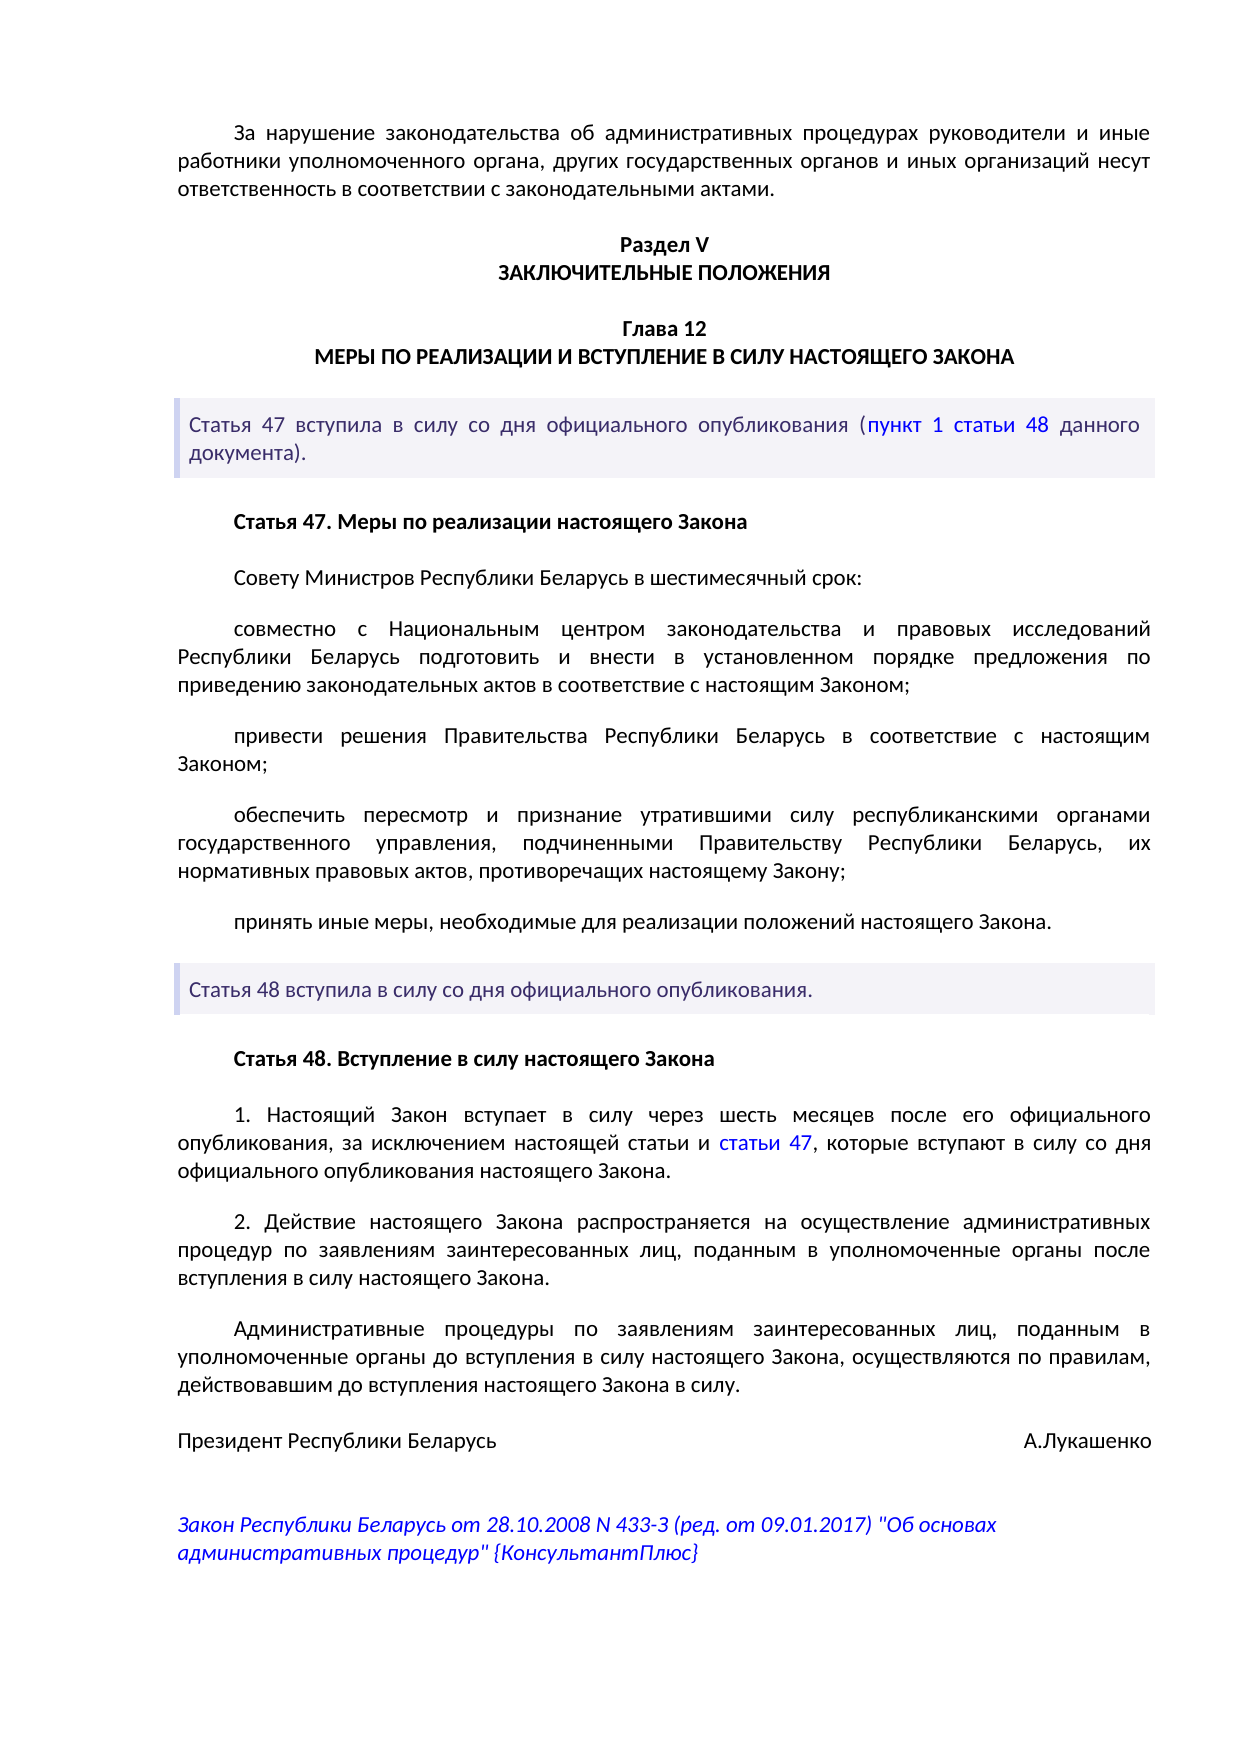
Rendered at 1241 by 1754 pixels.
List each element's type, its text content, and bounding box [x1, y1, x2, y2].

text За нарушение законодательства об административных процедурах руководители и иные работники уполномоченного органа, других государственных органов и иных организаций несут ответственность в соответствии с законодательными актами. [177, 118, 1152, 202]
text Совету Министров Республики Беларусь в шестимесячный срок: [177, 563, 1152, 591]
text Статья 47. Меры по реализации настоящего Закона [177, 507, 1152, 535]
title ЗАКЛЮЧИТЕЛЬНЫЕ ПОЛОЖЕНИЯ [177, 258, 1152, 286]
text 1. Настоящий Закон вступает в силу через шесть месяцев после его официального опубликования, за исключением настоящей статьи и статьи 47, которые вступают в силу со дня официального опубликования настоящего Закона. [177, 1100, 1152, 1184]
title Глава 12 [177, 314, 1152, 342]
text Статья 48. Вступление в силу настоящего Закона [177, 1044, 1152, 1072]
table_header А.Лукашенко [664, 1426, 1152, 1454]
title МЕРЫ ПО РЕАЛИЗАЦИИ И ВСТУПЛЕНИЕ В СИЛУ НАСТОЯЩЕГО ЗАКОНА [177, 342, 1152, 370]
table_header Статья 48 вступила в силу со дня официального опубликования. [180, 963, 1149, 1014]
text совместно с Национальным центром законодательства и правовых исследований Республики Беларусь подготовить и внести в установленном порядке предложения по приведению законодательных актов в соответствие с настоящим Законом; [177, 614, 1152, 698]
text обеспечить пересмотр и признание утратившими силу республиканскими органами государственного управления, подчиненными Правительству Республики Беларусь, их нормативных правовых актов, противоречащих настоящему Закону; [177, 800, 1152, 884]
text привести решения Правительства Республики Беларусь в соответствие с настоящим Законом; [177, 721, 1152, 777]
table_header Президент Республики Беларусь [177, 1426, 664, 1454]
table_header Статья 47 вступила в силу со дня официального опубликования (пункт 1 статьи 48 данного документа). [180, 398, 1149, 478]
text Административные процедуры по заявлениям заинтересованных лиц, поданным в уполномоченные органы до вступления в силу настоящего Закона, осуществляются по правилам, действовавшим до вступления настоящего Закона в силу. [177, 1314, 1152, 1398]
text 2. Действие настоящего Закона распространяется на осуществление административных процедур по заявлениям заинтересованных лиц, поданным в уполномоченные органы после вступления в силу настоящего Закона. [177, 1207, 1152, 1291]
text принять иные меры, необходимые для реализации положений настоящего Закона. [177, 907, 1152, 935]
title Раздел V [177, 230, 1152, 258]
text Закон Республики Беларусь от 28.10.2008 N 433-З (ред. от 09.01.2017) "Об основах административных процедур" {КонсультантПлюс} [177, 1482, 1152, 1594]
